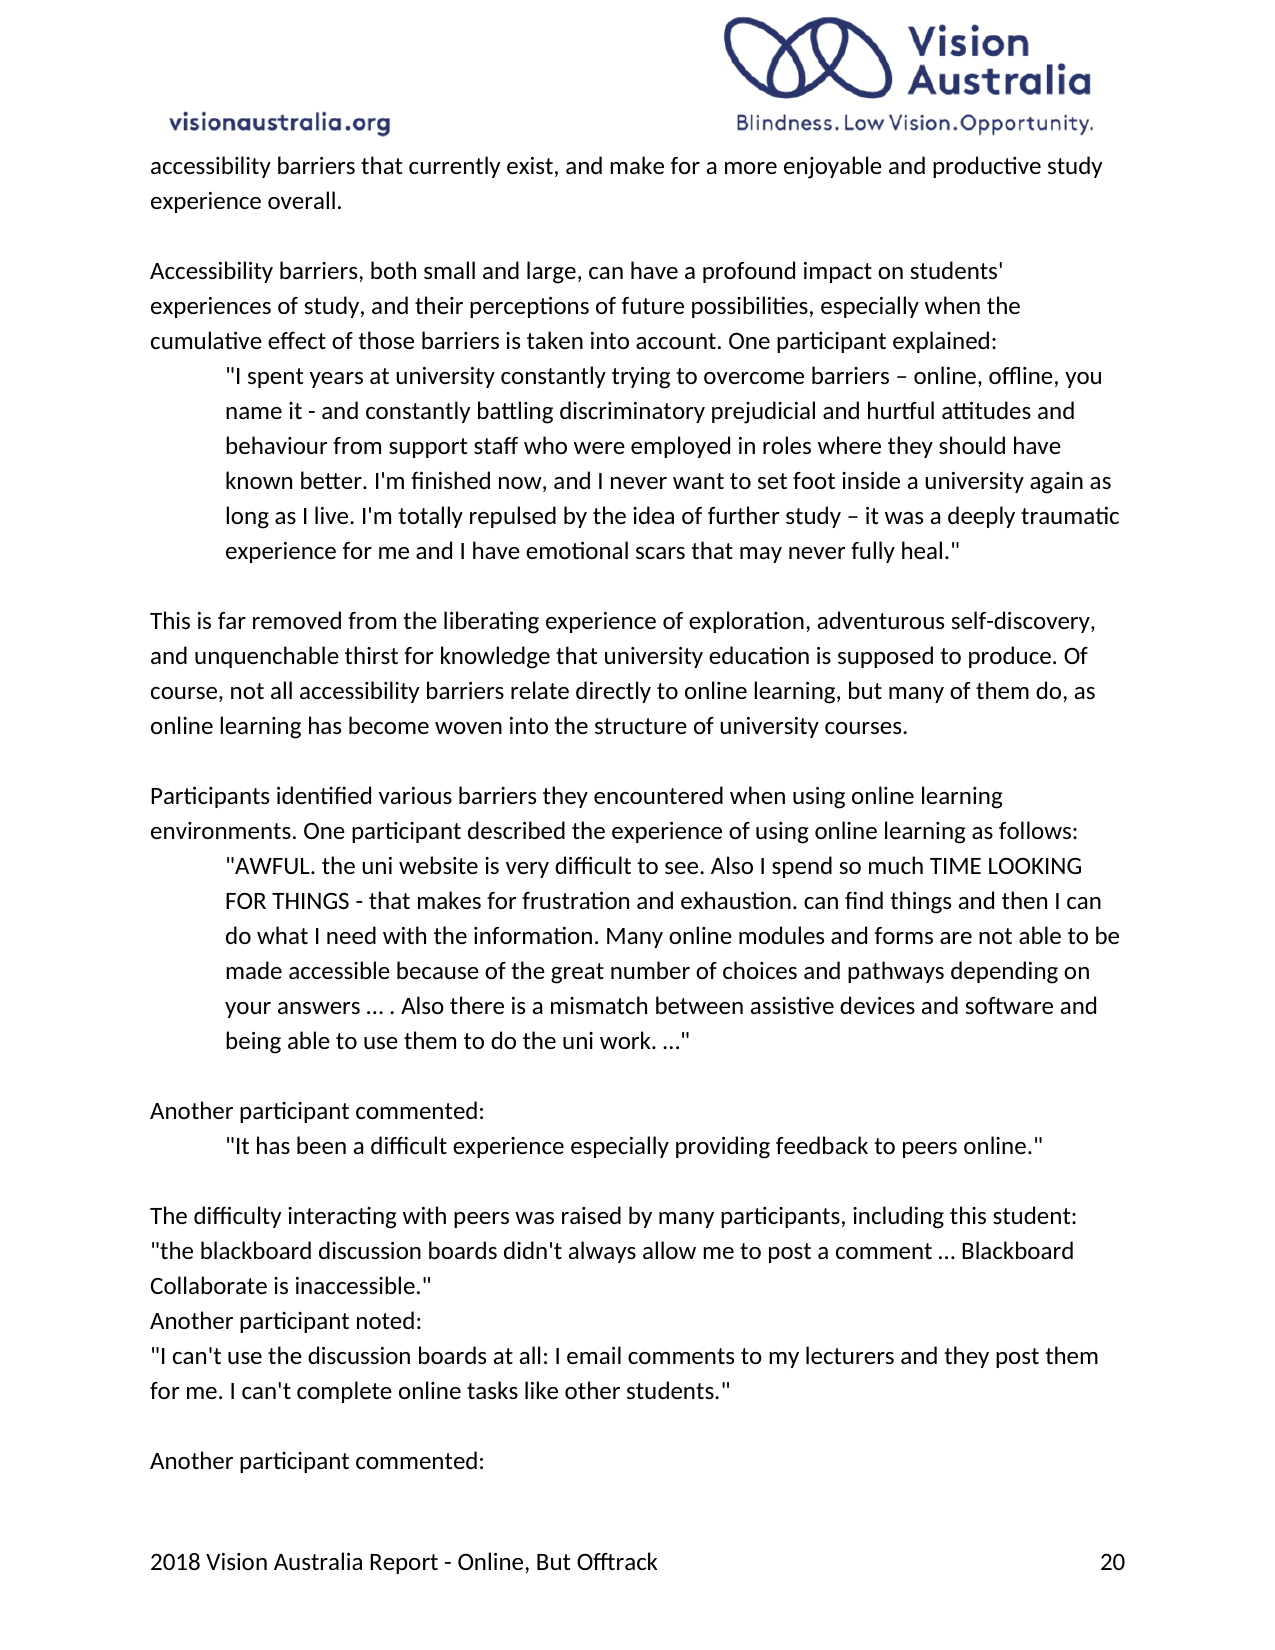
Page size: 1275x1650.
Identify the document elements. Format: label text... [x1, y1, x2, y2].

text The difficulty interacting with peers was raised by many participants, including this student: [150, 1200, 1125, 1231]
text "It has been a difficult experience especially providing feedback to peers online." [225, 1130, 1125, 1161]
text This is far removed from the liberating experience of exploration, adventurous self-discovery, and unquenchable thirst for knowledge that university education is supposed to produce. Of course, not all accessibility barriers relate directly to online learning, but many of them do, as online learning has become woven into the structure of university courses. [150, 605, 1125, 741]
text Another participant commented: [150, 1095, 1125, 1126]
text "the blackboard discussion boards didn't always allow me to post a comment … Blackboard Collaborate is inaccessible." [150, 1235, 1125, 1301]
text Accessibility barriers, both small and large, can have a profound impact on students' experiences of study, and their perceptions of future possibilities, especially when the cumulative effect of those barriers is taken into account. One participant explained: [150, 255, 1125, 356]
text Another participant commented: [150, 1445, 1125, 1476]
text Another participant noted: [150, 1305, 1125, 1336]
text "I spent years at university constantly trying to overcome barriers – online, offline, you name it - and constantly battling discriminatory prejudicial and hurtful attitudes and behaviour from support staff who were employed in roles where they should have known better. I'm finished now, and I never want to set foot inside a university again as long as I live. I'm totally repulsed by the idea of further study – it was a deeply traumatic experience for me and I have emotional scars that may never fully heal." [225, 360, 1125, 566]
text Participants identified various barriers they encountered when using online learning environments. One participant described the experience of using online learning as follows: [150, 780, 1125, 846]
text "I can't use the discussion boards at all: I email comments to my lecturers and they post them for me. I can't complete online tasks like other students." [150, 1340, 1125, 1406]
text "AWFUL. the uni website is very difficult to see. Also I spend so much TIME LOOKING FOR THINGS - that makes for frustration and exhaustion. can find things and then I can do what I need with the information. Many online modules and forms are not able to be made accessible because of the great number of choices and pathways depending on your answers … . Also there is a mismatch between assistive devices and software and being able to use them to do the uni work. …" [225, 850, 1125, 1056]
picture [150, 8, 1093, 146]
